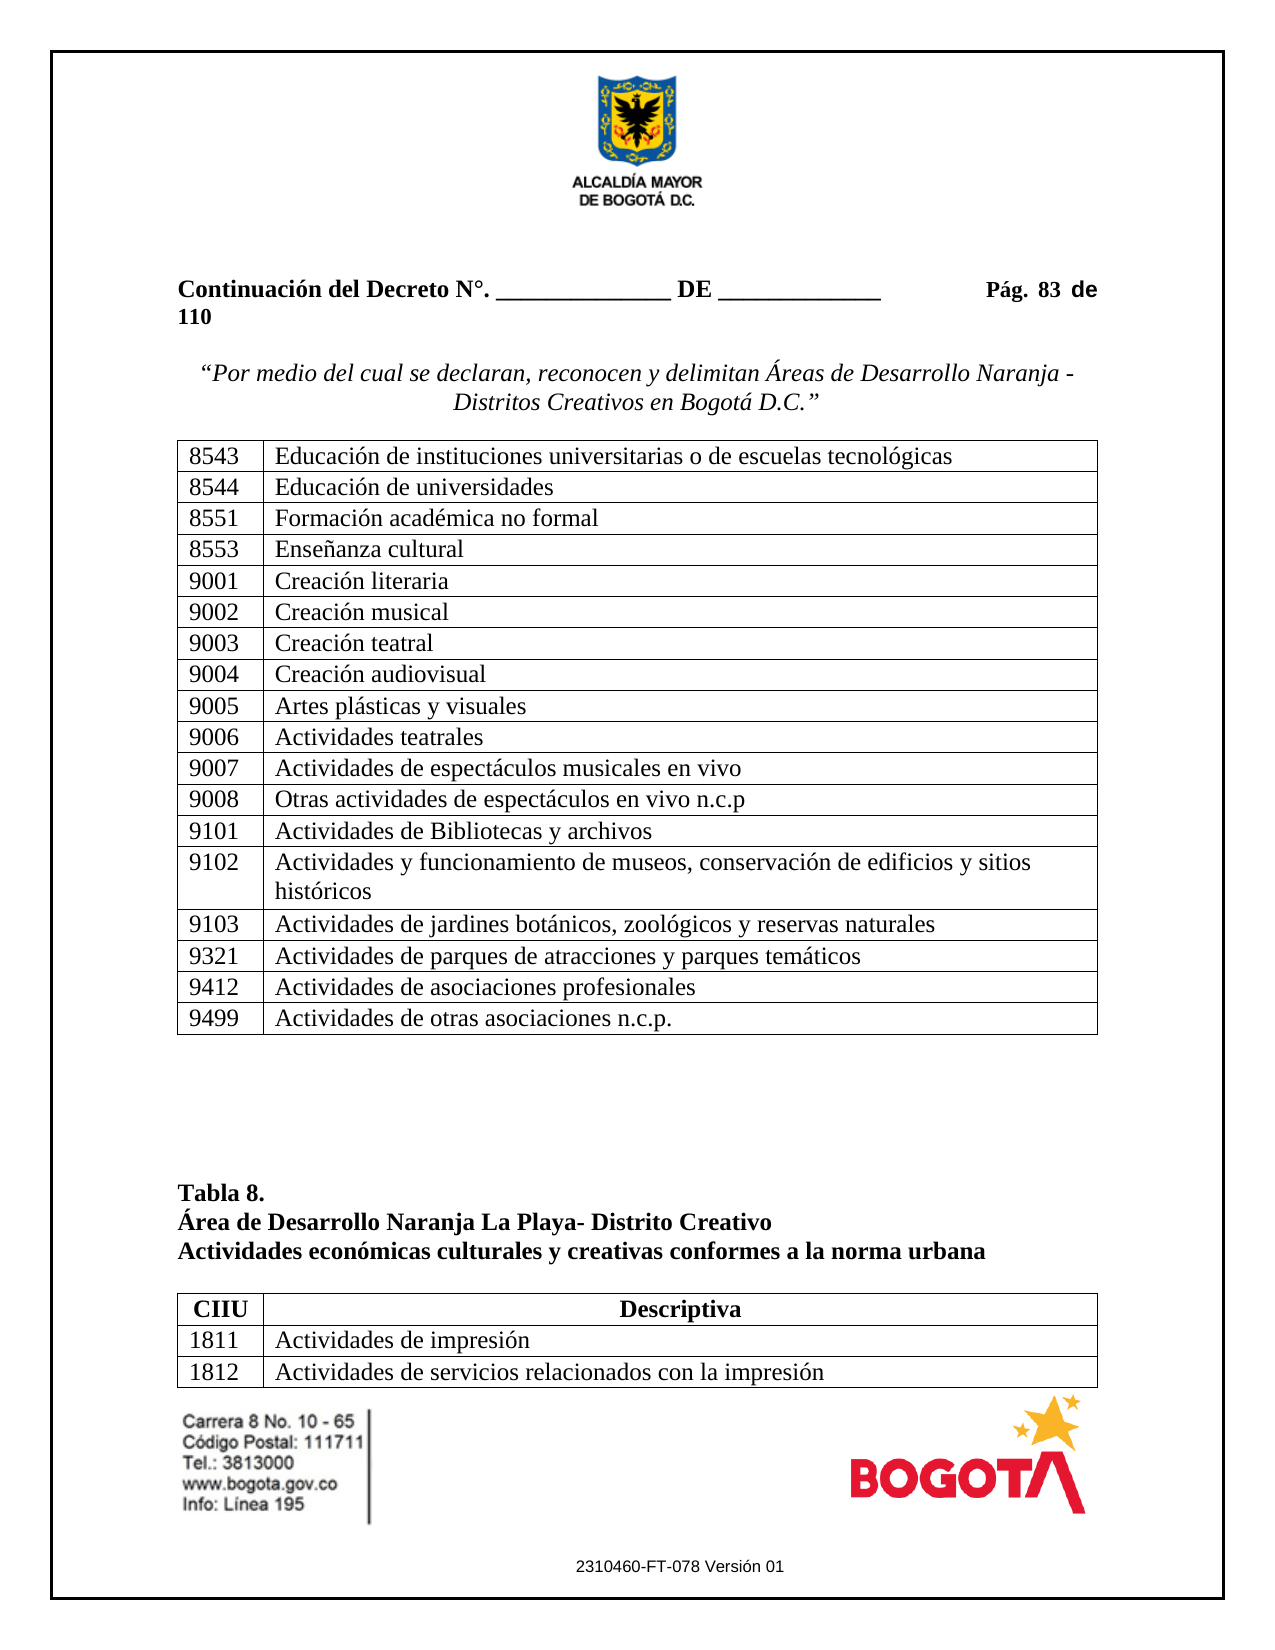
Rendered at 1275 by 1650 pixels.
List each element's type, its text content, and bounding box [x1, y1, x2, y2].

table_cell 1811 [178, 1326, 263, 1356]
table_cell 9004 [178, 660, 263, 690]
table_cell 9321 [178, 941, 263, 971]
table_cell 9007 [178, 753, 263, 783]
table_cell 8543 [178, 441, 263, 471]
table_cell 8551 [178, 503, 263, 533]
table_cell Creación literaria [264, 566, 1097, 596]
picture [177, 1403, 378, 1538]
table_cell Actividades de servicios relacionados con la impresión [264, 1357, 1097, 1387]
table_cell Actividades de jardines botánicos, zoológicos y reservas naturales [264, 910, 1097, 940]
table_cell Artes plásticas y visuales [264, 691, 1097, 721]
table_cell Enseñanza cultural [264, 535, 1097, 565]
table_cell Actividades de Bibliotecas y archivos [264, 816, 1097, 846]
table_header Descriptiva [264, 1294, 1097, 1324]
table_cell Actividades y funcionamiento de museos, conservación de edificios y sitios históricos [264, 847, 1097, 908]
table_cell 9008 [178, 785, 263, 815]
text Tabla 8. [177, 1178, 1098, 1207]
text Actividades económicas culturales y creativas conformes a la norma urbana [177, 1236, 1098, 1264]
table_cell 9002 [178, 597, 263, 627]
table_cell Creación teatral [264, 628, 1097, 658]
text Área de Desarrollo Naranja La Playa- Distrito Creativo [177, 1207, 1098, 1236]
table_cell Formación académica no formal [264, 503, 1097, 533]
table_cell Educación de instituciones universitarias o de escuelas tecnológicas [264, 441, 1097, 471]
table_cell 9005 [178, 691, 263, 721]
picture [563, 65, 712, 217]
table_cell Otras actividades de espectáculos en vivo n.c.p [264, 785, 1097, 815]
table_cell 9001 [178, 566, 263, 596]
table_cell 9101 [178, 816, 263, 846]
table_cell 9412 [178, 972, 263, 1002]
table_cell Actividades de espectáculos musicales en vivo [264, 753, 1097, 783]
table_cell 9103 [178, 910, 263, 940]
table_cell Actividades teatrales [264, 722, 1097, 752]
table_cell Actividades de parques de atracciones y parques temáticos [264, 941, 1097, 971]
table_cell Actividades de asociaciones profesionales [264, 972, 1097, 1002]
table_cell 9006 [178, 722, 263, 752]
table_cell 9003 [178, 628, 263, 658]
table_header CIIU [178, 1294, 263, 1324]
table_cell Creación audiovisual [264, 660, 1097, 690]
table_cell Actividades de otras asociaciones n.c.p. [264, 1003, 1097, 1033]
table_cell 9499 [178, 1003, 263, 1033]
table_cell Educación de universidades [264, 472, 1097, 502]
table_cell 8544 [178, 472, 263, 502]
table_cell Creación musical [264, 597, 1097, 627]
picture [832, 1391, 1117, 1533]
table_cell 9102 [178, 847, 263, 908]
table_cell Actividades de impresión [264, 1326, 1097, 1356]
table_cell 8553 [178, 535, 263, 565]
table_cell 1812 [178, 1357, 263, 1387]
